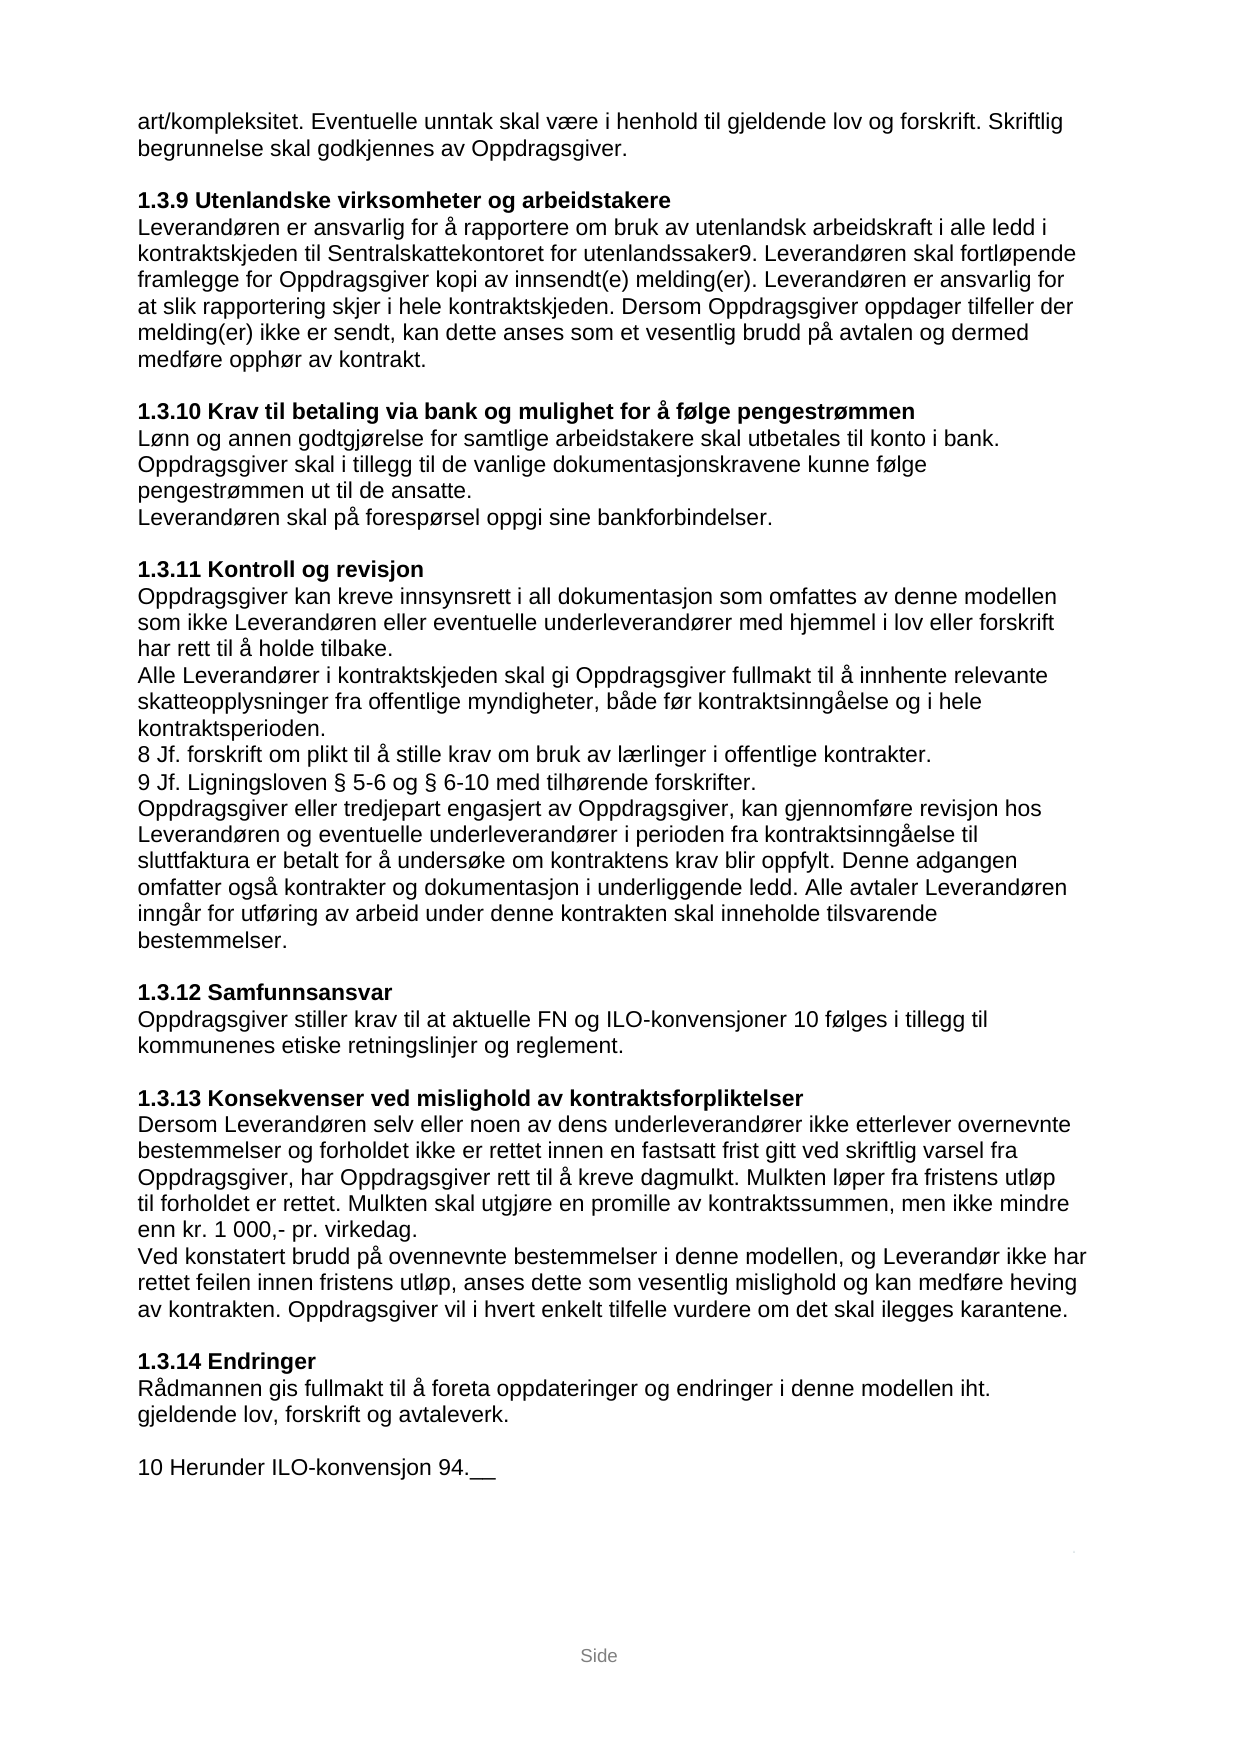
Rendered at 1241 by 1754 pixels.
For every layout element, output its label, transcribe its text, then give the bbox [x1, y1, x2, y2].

text medføre opphør av kontrakt. [137, 346, 1092, 398]
text 10 Herunder ILO-konvensjon 94.__ [137, 1454, 1092, 1503]
text Oppdragsgiver kan kreve innsynsrett i all dokumentasjon som omfattes av denne modellen [137, 583, 1092, 609]
text skatteopplysninger fra offentlige myndigheter, både før kontraktsinngåelse og i hele [137, 688, 1092, 714]
text at slik rapportering skjer i hele kontraktskjeden. Dersom Oppdragsgiver oppdager tilfeller der [137, 293, 1092, 319]
text art/kompleksitet. Eventuelle unntak skal være i henhold til gjeldende lov og forskrift. Skriftlig [137, 108, 1092, 135]
text bestemmelser og forholdet ikke er rettet innen en fastsatt frist gitt ved skriftlig varsel fra [137, 1137, 1092, 1164]
text Oppdragsgiver skal i tillegg til de vanlige dokumentasjonskravene kunne følge [137, 451, 1092, 477]
text Leverandøren skal på forespørsel oppgi sine bankforbindelser. [137, 504, 1092, 556]
text rettet feilen innen fristens utløp, anses dette som vesentlig mislighold og kan medføre heving [137, 1269, 1092, 1296]
text 1.3.12 Samfunnsansvar [137, 979, 1092, 1006]
text av kontrakten. Oppdragsgiver vil i hvert enkelt tilfelle vurdere om det skal ilegges karantene. [137, 1296, 1092, 1348]
text 1.3.10 Krav til betaling via bank og mulighet for å følge pengestrømmen [137, 398, 1092, 424]
text har rett til å holde tilbake. [137, 635, 1092, 662]
text melding(er) ikke er sendt, kan dette anses som et vesentlig brudd på avtalen og dermed [137, 319, 1092, 346]
text 1.3.13 Konsekvenser ved mislighold av kontraktsforpliktelser [137, 1085, 1092, 1111]
text kontraktskjeden til Sentralskattekontoret for utenlandssaker9. Leverandøren skal fortløpende [137, 240, 1092, 266]
text omfatter også kontrakter og dokumentasjon i underliggende ledd. Alle avtaler Leverandøren [137, 874, 1092, 900]
text Rådmannen gis fullmakt til å foreta oppdateringer og endringer i denne modellen iht. [137, 1374, 1092, 1401]
text inngår for utføring av arbeid under denne kontrakten skal inneholde tilsvarende bestemmelser. [137, 900, 1092, 953]
text 1.3.11 Kontroll og revisjon [137, 556, 1092, 583]
text Alle Leverandører i kontraktskjeden skal gi Oppdragsgiver fullmakt til å innhente relevante [137, 662, 1092, 688]
text framlegge for Oppdragsgiver kopi av innsendt(e) melding(er). Leverandøren er ansvarlig for [137, 266, 1092, 293]
text Leverandøren og eventuelle underleverandører i perioden fra kontraktsinngåelse til [137, 821, 1092, 847]
text sluttfaktura er betalt for å undersøke om kontraktens krav blir oppfylt. Denne adgangen [137, 847, 1092, 874]
text 1.3.14 Endringer [137, 1348, 1092, 1374]
text kommunenes etiske retningslinjer og reglement. [137, 1032, 1092, 1058]
text gjeldende lov, forskrift og avtaleverk. [137, 1401, 1092, 1454]
text enn kr. 1 000,- pr. virkedag. [137, 1216, 1092, 1243]
text 9 Jf. Ligningsloven § 5‐6 og § 6‐10 med tilhørende forskrifter. [137, 767, 1092, 795]
text 1.3.9 Utenlandske virksomheter og arbeidstakere [137, 187, 1092, 214]
text til forholdet er rettet. Mulkten skal utgjøre en promille av kontraktssummen, men ikke mindre [137, 1190, 1092, 1216]
text som ikke Leverandøren eller eventuelle underleverandører med hjemmel i lov eller forskrift [137, 609, 1092, 635]
text Lønn og annen godtgjørelse for samtlige arbeidstakere skal utbetales til konto i bank. [137, 424, 1092, 451]
text Oppdragsgiver, har Oppdragsgiver rett til å kreve dagmulkt. Mulkten løper fra fristens utløp [137, 1164, 1092, 1190]
text Ved konstatert brudd på ovennevnte bestemmelser i denne modellen, og Leverandør ikke har [137, 1243, 1092, 1269]
text begrunnelse skal godkjennes av Oppdragsgiver. [137, 135, 1092, 187]
text Oppdragsgiver stiller krav til at aktuelle FN og ILO-konvensjoner 10 følges i tillegg til [137, 1006, 1092, 1032]
text 8 Jf. forskrift om plikt til å stille krav om bruk av lærlinger i offentlige kontrakter. [137, 741, 1092, 767]
picture [1041, 1546, 1080, 1553]
text kontraktsperioden. [137, 714, 1092, 741]
text Leverandøren er ansvarlig for å rapportere om bruk av utenlandsk arbeidskraft i alle ledd i [137, 214, 1092, 240]
text pengestrømmen ut til de ansatte. [137, 477, 1092, 504]
text Oppdragsgiver eller tredjepart engasjert av Oppdragsgiver, kan gjennomføre revisjon hos [137, 795, 1092, 821]
text Dersom Leverandøren selv eller noen av dens underleverandører ikke etterlever overnevnte [137, 1111, 1092, 1137]
